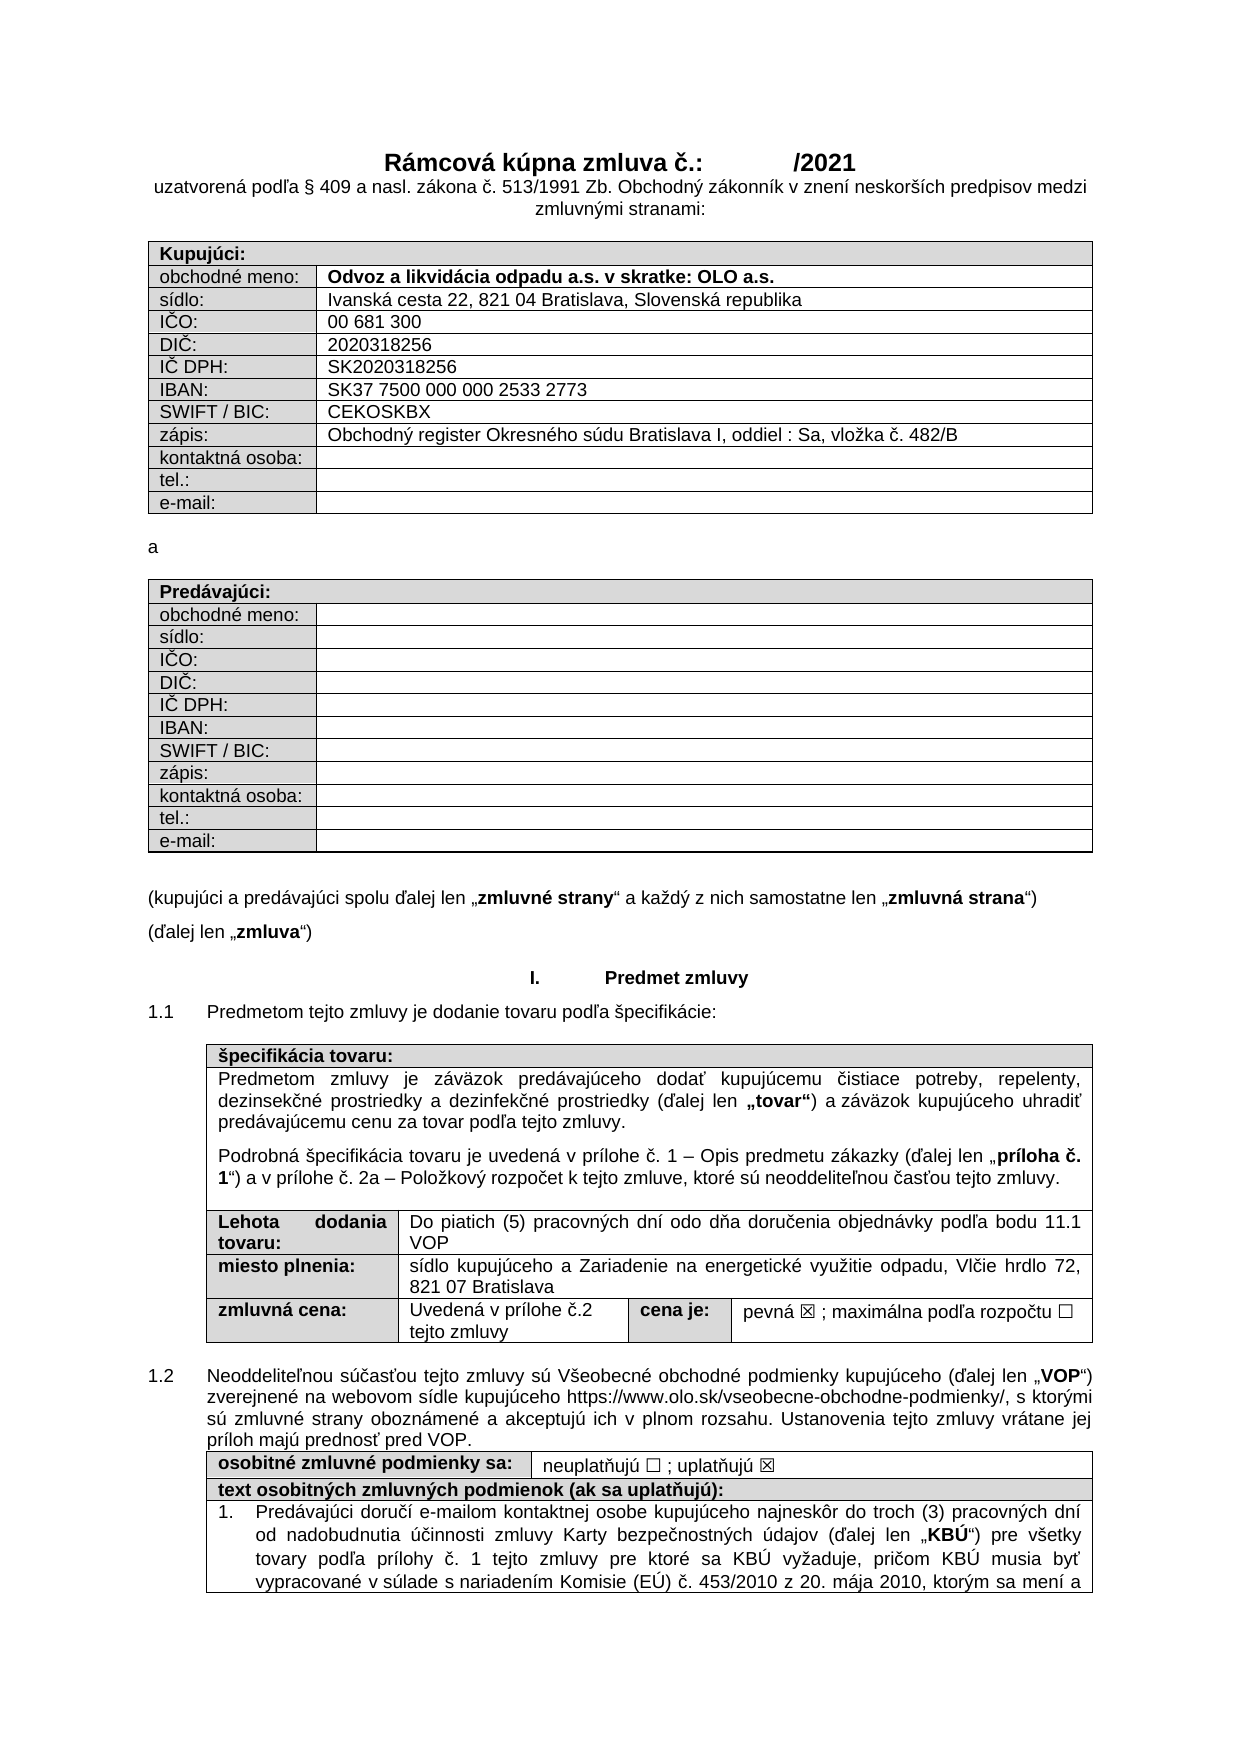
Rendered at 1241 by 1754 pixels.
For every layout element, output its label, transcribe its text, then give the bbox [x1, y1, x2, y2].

table_cell [317, 762, 1092, 783]
text Rámcová kúpna zmluva č.: /2021 [148, 148, 1093, 176]
table_header Kupujúci: [149, 242, 1092, 265]
table_header osobitné zmluvné podmienky sa: [207, 1452, 531, 1477]
table_cell cena je: [629, 1299, 731, 1342]
table_cell pevná ; maximálna podľa rozpočtu [732, 1299, 1092, 1342]
table_cell SK37 7500 000 000 2533 2773 [317, 379, 1092, 400]
table_cell Predmetom zmluvy je záväzok predávajúceho dodať kupujúcemu čistiace potreby, repelenty, dezinsekčné prostriedky a dezinfekčné prostriedky (ďalej len „tovar“) a záväzok kupujúceho uhradiť predávajúcemu cenu za tovar podľa tejto zmluvy. Podrobná špecifikácia tovaru je uvedená v prílohe č. 1 – Opis predmetu zákazky (ďalej len „príloha č. 1“) a v prílohe č. 2a – Položkový rozpočet k tejto zmluve, ktoré sú neoddeliteľnou časťou tejto zmluvy. [207, 1068, 1092, 1209]
table_cell IČ DPH: [149, 694, 316, 716]
table_cell Ivanská cesta 22, 821 04 Bratislava, Slovenská republika [317, 288, 1092, 310]
table_cell zápis: [149, 424, 316, 446]
table_cell tel.: [149, 807, 316, 829]
table_cell [317, 492, 1092, 513]
table_cell Odvoz a likvidácia odpadu a.s. v skratke: OLO a.s. [317, 266, 1092, 287]
table_cell miesto plnenia: [207, 1255, 398, 1298]
table_cell [317, 649, 1092, 671]
table_header neuplatňujú ; uplatňujú [532, 1452, 1092, 1477]
table_cell 2020318256 [317, 334, 1092, 355]
table_cell IČO: [149, 649, 316, 671]
table_cell IČO: [149, 311, 316, 332]
table_cell IČ DPH: [149, 356, 316, 378]
text (ďalej len „zmluva“) [148, 921, 1093, 942]
table_cell 00 681 300 [317, 311, 1092, 332]
table_cell IBAN: [149, 717, 316, 738]
table_cell kontaktná osoba: [149, 785, 316, 806]
table_cell [317, 785, 1092, 806]
table_cell DIČ: [149, 334, 316, 355]
table_cell [317, 604, 1092, 625]
table_cell CEKOSKBX [317, 401, 1092, 423]
table_cell sídlo kupujúceho a Zariadenie na energetické využitie odpadu, Vlčie hrdlo 72, 821 07 Bratislava [399, 1255, 1092, 1298]
table_header špecifikácia tovaru: [207, 1045, 1092, 1067]
table_cell IBAN: [149, 379, 316, 400]
table_cell [317, 830, 1092, 851]
list Predmet zmluvy [185, 967, 1093, 989]
table_cell sídlo: [149, 288, 316, 310]
table_cell obchodné meno: [149, 266, 316, 287]
table_cell text osobitných zmluvných podmienok (ak sa uplatňujú): [207, 1479, 1092, 1500]
text uzatvorená podľa § 409 a nasl. zákona č. 513/1991 Zb. Obchodný zákonník v znení neskorších predpisov medzi zmluvnými stranami: [148, 176, 1093, 219]
table_cell [317, 447, 1092, 468]
table_cell zápis: [149, 762, 316, 783]
table_cell Obchodný register Okresného súdu Bratislava I, oddiel : Sa, vložka č. 482/B [317, 424, 1092, 446]
table_cell Uvedená v prílohe č.2 tejto zmluvy [399, 1299, 604, 1342]
table_cell e-mail: [149, 830, 316, 851]
table_cell zmluvná cena: [207, 1299, 398, 1342]
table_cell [207, 1501, 1092, 1592]
table_cell e-mail: [149, 492, 316, 513]
table_cell SWIFT / BIC: [149, 739, 316, 761]
table_cell [317, 694, 1092, 716]
text a [148, 536, 1093, 557]
table_cell Lehota dodania tovaru: [207, 1211, 398, 1254]
list Predmetom tejto zmluvy je dodanie tovaru podľa špecifikácie: [148, 1001, 1093, 1023]
table_cell tel.: [149, 469, 316, 491]
table_cell [317, 672, 1092, 693]
table_cell [317, 626, 1092, 648]
text (kupujúci a predávajúci spolu ďalej len „zmluvné strany“ a každý z nich samostatne len „zmluvná strana“) [148, 886, 1093, 908]
table_cell sídlo: [149, 626, 316, 648]
table_cell obchodné meno: [149, 604, 316, 625]
table_cell SK2020318256 [317, 356, 1092, 378]
table_cell [317, 739, 1092, 761]
table_cell [317, 717, 1092, 738]
table_cell kontaktná osoba: [149, 447, 316, 468]
table_cell DIČ: [149, 672, 316, 693]
table_cell SWIFT / BIC: [149, 401, 316, 423]
table_cell [317, 807, 1092, 829]
table_cell Do piatich (5) pracovných dní odo dňa doručenia objednávky podľa bodu 11.1 VOP [399, 1211, 1092, 1254]
table_cell [317, 469, 1092, 491]
table_header Predávajúci: [149, 580, 1092, 603]
list Neoddeliteľnou súčasťou tejto zmluvy sú Všeobecné obchodné podmienky kupujúceho (ďalej len „VOP“) zverejnené na webovom sídle kupujúceho https://www.olo.sk/vseobecne-obchodne-podmienky/, s ktorými sú zmluvné strany oboznámené a akceptujú ich v plnom rozsahu. Ustanovenia tejto zmluvy vrátane jej príloh majú prednosť pred VOP. [148, 1364, 1093, 1451]
table_cell [604, 1299, 628, 1342]
